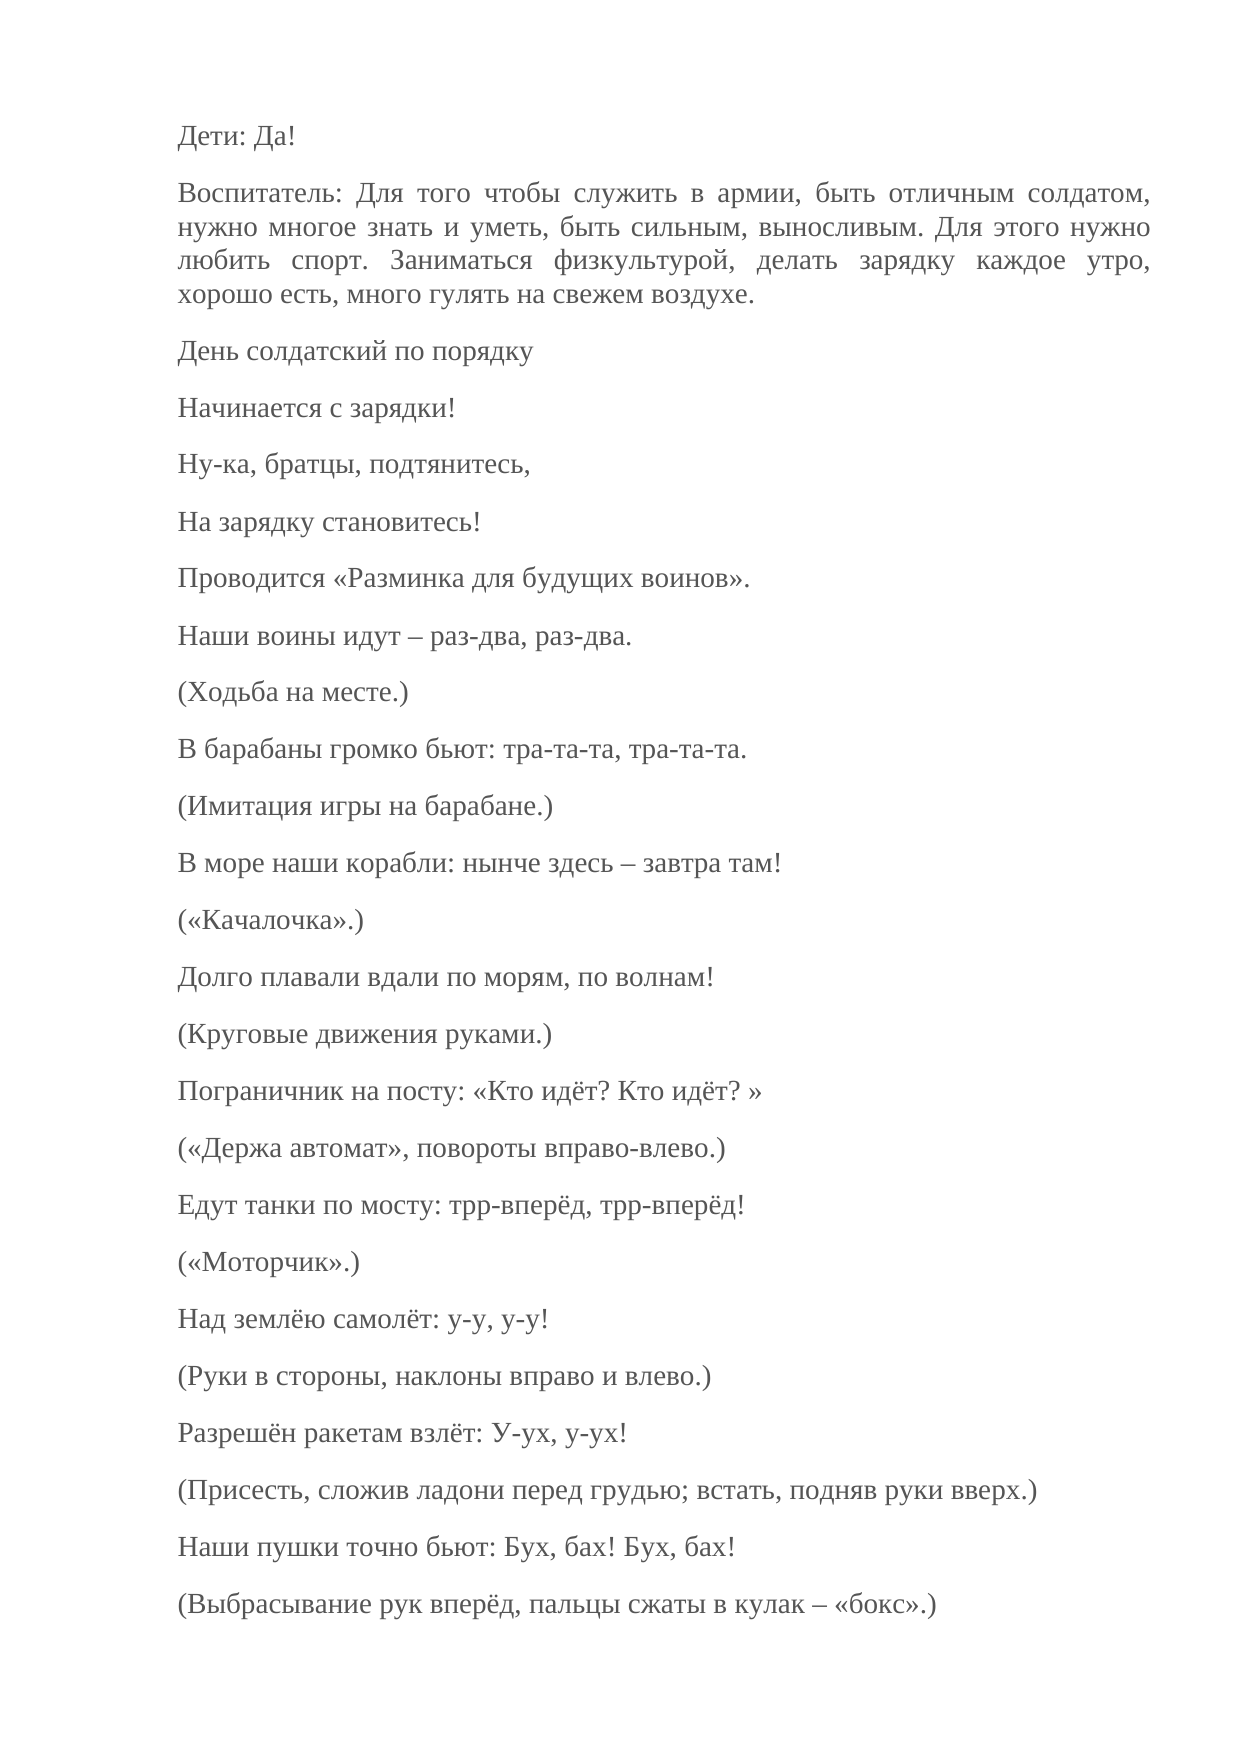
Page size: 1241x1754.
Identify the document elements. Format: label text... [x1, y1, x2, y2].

text (Руки в стороны, наклоны вправо и влево.) [177, 1358, 1152, 1392]
text («Качалочка».) [177, 902, 1152, 936]
text Над землёю самолёт: у-у, у-у! [177, 1301, 1152, 1335]
text (Имитация игры на барабане.) [177, 788, 1152, 822]
text В барабаны громко бьют: тра-та-та, тра-та-та. [177, 732, 1152, 765]
text (Круговые движения руками.) [177, 1016, 1152, 1050]
text В море наши корабли: нынче здесь – завтра там! [177, 846, 1152, 879]
text (Присесть, сложив ладони перед грудью; встать, подняв руки вверх.) [177, 1472, 1152, 1506]
text День солдатский по порядку [177, 333, 1152, 366]
text Пограничник на посту: «Кто идёт? Кто идёт? » [177, 1073, 1152, 1107]
text Дети: Да! [177, 118, 1152, 152]
text Воспитатель: Для того чтобы служить в армии, быть отличным солдатом, нужно многое знать и уметь, быть сильным, выносливым. Для этого нужно любить спорт. Заниматься физкультурой, делать зарядку каждое утро, хорошо есть, много гулять на свежем воздухе. [177, 175, 1152, 309]
text (Выбрасывание рук вперёд, пальцы сжаты в кулак – «бокс».) [177, 1586, 1152, 1620]
text Наши воины идут – раз-два, раз-два. [177, 618, 1152, 651]
text Разрешён ракетам взлёт: У-ух, у-ух! [177, 1415, 1152, 1449]
text На зарядку становитесь! [177, 504, 1152, 537]
text Долго плавали вдали по морям, по волнам! [177, 959, 1152, 993]
text (Ходьба на месте.) [177, 674, 1152, 708]
text Едут танки по мосту: трр-вперёд, трр-вперёд! [177, 1187, 1152, 1221]
text Начинается с зарядки! [177, 390, 1152, 423]
text Ну-ка, братцы, подтянитесь, [177, 447, 1152, 480]
text Наши пушки точно бьют: Бух, бах! Бух, бах! [177, 1529, 1152, 1563]
text («Держа автомат», повороты вправо-влево.) [177, 1130, 1152, 1164]
text Проводится «Разминка для будущих воинов». [177, 561, 1152, 594]
text («Моторчик».) [177, 1244, 1152, 1278]
